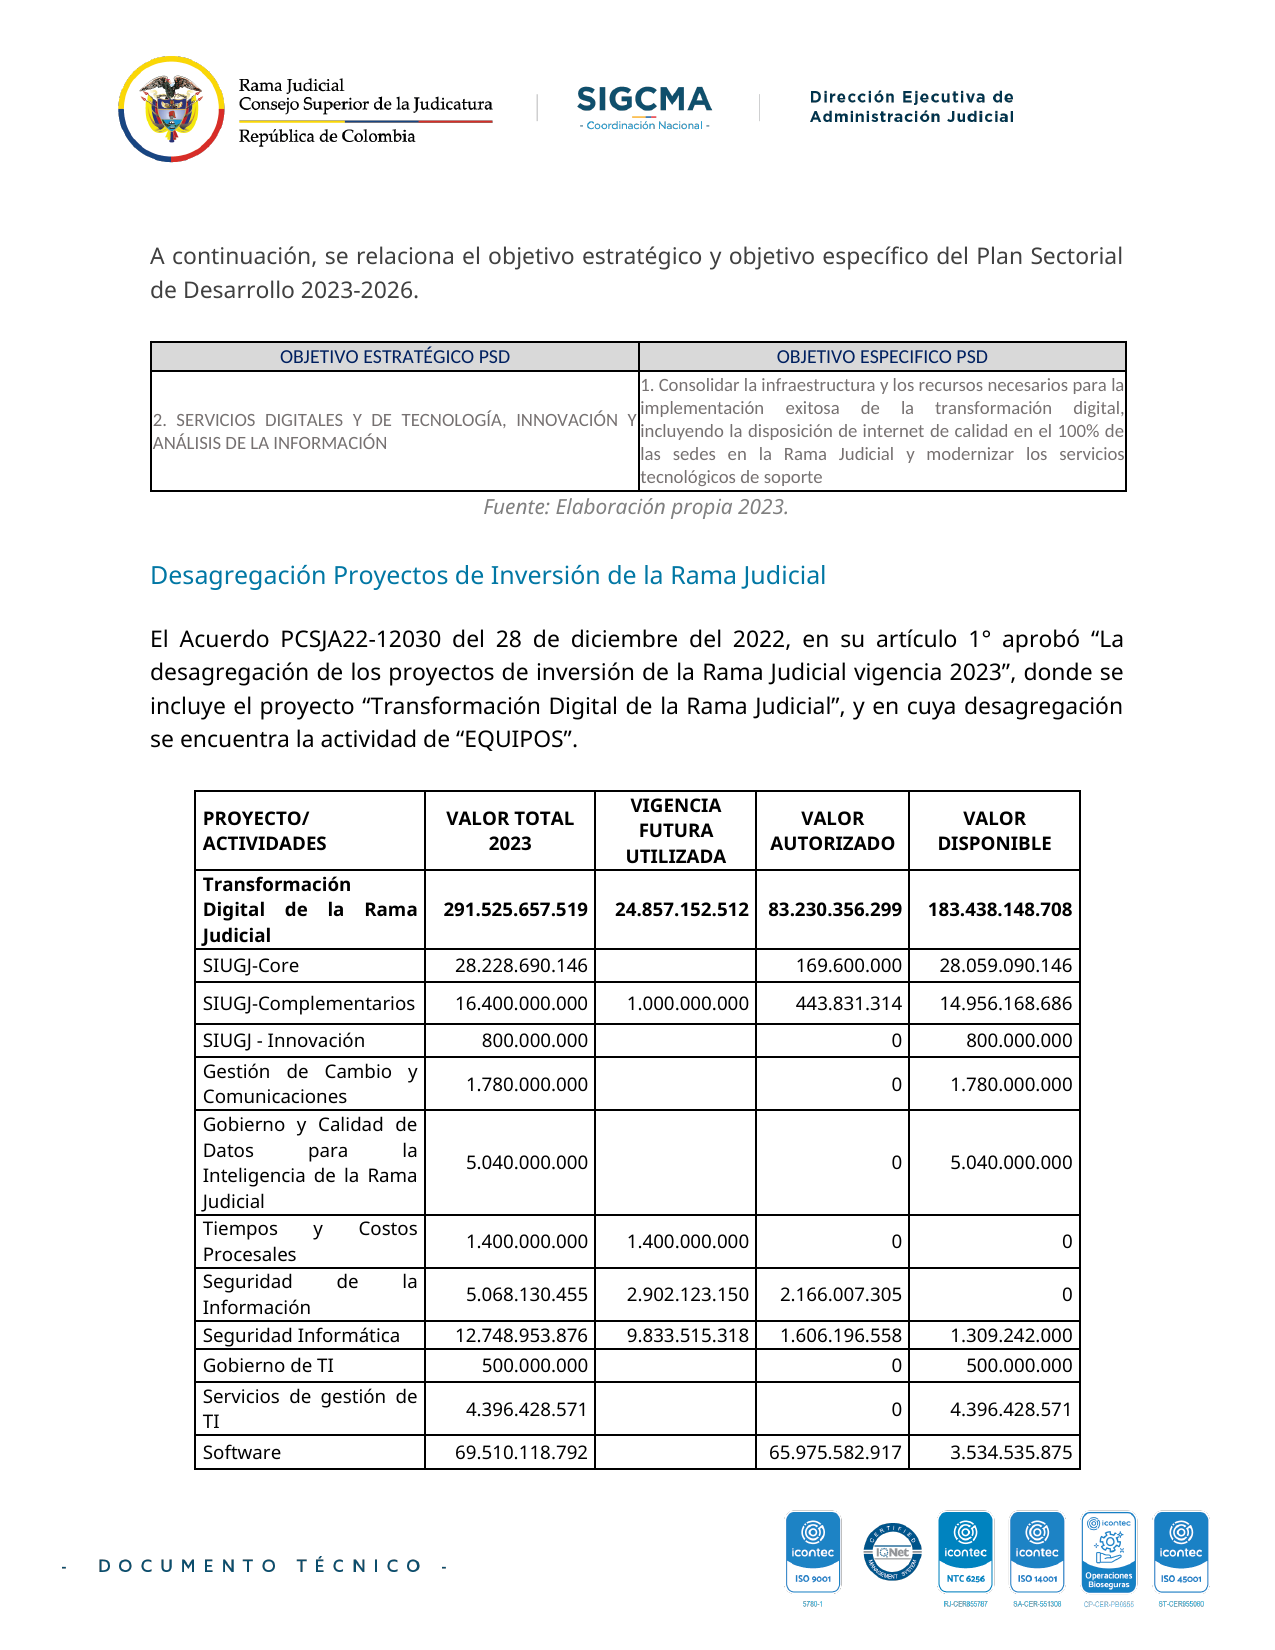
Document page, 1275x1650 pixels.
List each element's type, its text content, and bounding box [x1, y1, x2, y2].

table_cell 16.400.000.000 [426, 983, 594, 1023]
table_cell 0 [757, 1216, 908, 1267]
table_cell 291.525.657.519 [426, 871, 594, 947]
table_header OBJETIVO ESTRATÉGICO PSD [152, 343, 638, 370]
table_cell 1. Consolidar la infraestructura y los recursos necesarios para la implementación exitosa de la transformación digital, incluyendo la disposición de internet de calidad en el 100% de las sedes en la Rama Judicial y modernizar los servicios tecnológicos de soporte [640, 372, 1125, 490]
table_cell 14.956.168.686 [910, 983, 1079, 1023]
table_cell 800.000.000 [910, 1025, 1079, 1056]
table_cell 1.606.196.558 [757, 1322, 908, 1348]
text A continuación, se relaciona el objetivo estratégico y objetivo específico del Plan Sectorial de Desarrollo 2023-2026. [150, 240, 1125, 305]
table_cell [596, 1111, 755, 1213]
table_cell 69.510.118.792 [426, 1436, 594, 1468]
table_cell [596, 1436, 755, 1468]
table_header VALOR DISPONIBLE [910, 792, 1079, 869]
table_header VALOR TOTAL 2023 [426, 792, 594, 869]
text El Acuerdo PCSJA22-12030 del 28 de diciembre del 2022, en su artículo 1° aprobó “La desagregación de los proyectos de inversión de la Rama Judicial vigencia 2023”, donde se incluye el proyecto “Transformación Digital de la Rama Judicial”, y en cuya desagregación se encuentra la actividad de “EQUIPOS”. [150, 623, 1125, 754]
table_cell Gestión de Cambio y Comunicaciones [196, 1058, 424, 1109]
table_cell 0 [757, 1025, 908, 1056]
table_cell 5.040.000.000 [910, 1111, 1079, 1213]
table_cell [596, 1350, 755, 1381]
table_cell 1.309.242.000 [910, 1322, 1079, 1348]
table_cell 500.000.000 [910, 1350, 1079, 1381]
table_cell 183.438.148.708 [910, 871, 1079, 947]
table_cell 0 [757, 1350, 908, 1381]
table_cell 0 [757, 1058, 908, 1109]
table_header VIGENCIA FUTURA UTILIZADA [596, 792, 755, 869]
table_cell 3.534.535.875 [910, 1436, 1079, 1468]
table_cell 0 [910, 1269, 1079, 1320]
table_cell 83.230.356.299 [757, 871, 908, 947]
table_cell 0 [757, 1383, 908, 1434]
table_cell [596, 1025, 755, 1056]
table_cell 2.902.123.150 [596, 1269, 755, 1320]
table_cell 169.600.000 [757, 950, 908, 981]
table_cell Gobierno de TI [196, 1350, 424, 1381]
table_cell 28.228.690.146 [426, 950, 594, 981]
table_cell 500.000.000 [426, 1350, 594, 1381]
table_cell 1.400.000.000 [426, 1216, 594, 1267]
table_cell [596, 1058, 755, 1109]
table_cell SIUGJ-Core [196, 950, 424, 981]
table_cell 4.396.428.571 [910, 1383, 1079, 1434]
table_cell [596, 1383, 755, 1434]
table_cell Gobierno y Calidad de Datos para la Inteligencia de la Rama Judicial [196, 1111, 424, 1213]
table_cell Transformación Digital de la Rama Judicial [196, 871, 424, 947]
table_cell 5.068.130.455 [426, 1269, 594, 1320]
table_cell 0 [757, 1111, 908, 1213]
table_header VALOR AUTORIZADO [757, 792, 908, 869]
table_cell 1.000.000.000 [596, 983, 755, 1023]
table_cell Seguridad Informática [196, 1322, 424, 1348]
table_cell 1.780.000.000 [910, 1058, 1079, 1109]
table_cell 1.780.000.000 [426, 1058, 594, 1109]
table_cell 443.831.314 [757, 983, 908, 1023]
table_cell 65.975.582.917 [757, 1436, 908, 1468]
table_header OBJETIVO ESPECIFICO PSD [640, 343, 1125, 370]
picture [0, 0, 1275, 1650]
table_cell 24.857.152.512 [596, 871, 755, 947]
table_cell 28.059.090.146 [910, 950, 1079, 981]
table_cell 2.166.007.305 [757, 1269, 908, 1320]
table_cell 2. SERVICIOS DIGITALES Y DE TECNOLOGÍA, INNOVACIÓN Y ANÁLISIS DE LA INFORMACIÓN [152, 372, 638, 490]
table_cell Servicios de gestión de TI [196, 1383, 424, 1434]
table_cell 5.040.000.000 [426, 1111, 594, 1213]
table_cell 0 [910, 1216, 1079, 1267]
table_cell 4.396.428.571 [426, 1383, 594, 1434]
table_cell 1.400.000.000 [596, 1216, 755, 1267]
table_cell 12.748.953.876 [426, 1322, 594, 1348]
table_cell 9.833.515.318 [596, 1322, 755, 1348]
table_cell Seguridad de la Información [196, 1269, 424, 1320]
table_cell SIUGJ-Complementarios [196, 983, 424, 1023]
table_cell 800.000.000 [426, 1025, 594, 1056]
table_cell Tiempos y Costos Procesales [196, 1216, 424, 1267]
table_cell SIUGJ - Innovación [196, 1025, 424, 1056]
table_header PROYECTO/ ACTIVIDADES [196, 792, 424, 869]
text Fuente: Elaboración propia 2023. [150, 492, 1125, 520]
subtitle Desagregación Proyectos de Inversión de la Rama Judicial [150, 558, 1125, 592]
table_cell [596, 950, 755, 981]
table_cell Software [196, 1436, 424, 1468]
